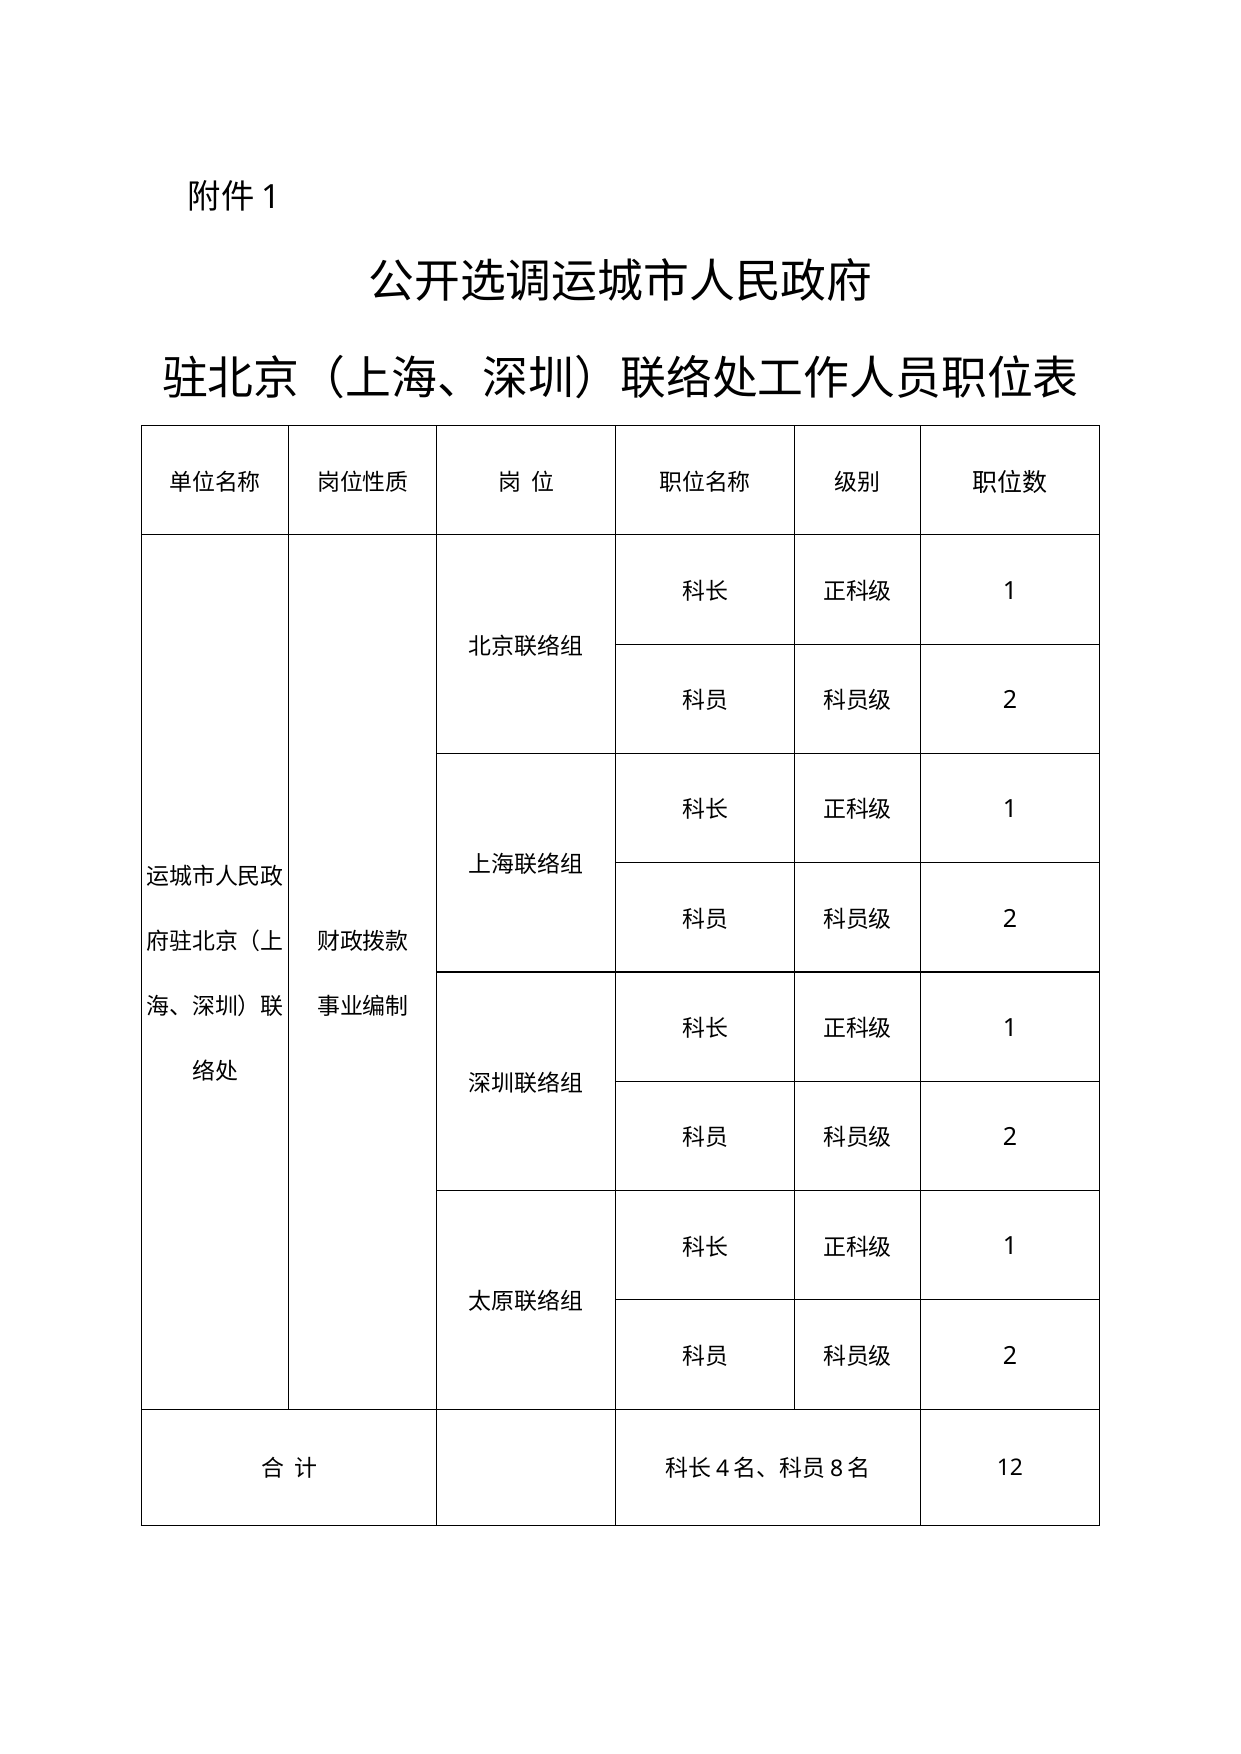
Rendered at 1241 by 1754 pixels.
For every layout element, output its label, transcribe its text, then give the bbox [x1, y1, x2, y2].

table_cell 1 [921, 1191, 1099, 1299]
table_cell 职位名称 [616, 426, 794, 534]
table_cell 科员级 [795, 645, 920, 753]
table_cell 上海联络组 [437, 754, 615, 971]
table_cell 科长 [616, 754, 794, 862]
table_cell 财政拨款 事业编制 [289, 535, 436, 1408]
table_cell 正科级 [795, 754, 920, 862]
table_cell 科员级 [795, 863, 920, 971]
table_cell 科长 [616, 1191, 794, 1299]
table_cell 深圳联络组 [437, 973, 615, 1190]
table_cell 职位数 [921, 426, 1099, 534]
table_cell 科员 [616, 863, 794, 971]
table_cell 北京联络组 [437, 535, 615, 753]
table_cell 科长4名、科员8名 [616, 1410, 920, 1524]
table_cell 2 [921, 1300, 1099, 1408]
table_cell 1 [921, 535, 1099, 644]
table_cell 合 计 [142, 1410, 436, 1524]
table_cell 2 [921, 1082, 1099, 1190]
table_cell 1 [921, 754, 1099, 862]
text 附件1 [187, 162, 1053, 227]
table_cell 2 [921, 863, 1099, 971]
table_cell 正科级 [795, 1191, 920, 1299]
table_cell 科员级 [795, 1082, 920, 1190]
table_cell 运城市人民政府驻北京（上海、深圳）联络处 [142, 535, 288, 1408]
table_header 公开选调运城市人民政府 驻北京（上海、深圳）联络处工作人员职位表 [141, 227, 1099, 425]
table_cell 科长 [616, 973, 794, 1081]
table_cell 科员 [616, 1300, 794, 1408]
table_cell 科员 [616, 1082, 794, 1190]
table_cell 科长 [616, 535, 794, 644]
table_cell 太原联络组 [437, 1191, 615, 1408]
table_cell 级别 [795, 426, 920, 534]
table_cell 岗位性质 [289, 426, 436, 534]
table_cell 科员 [616, 645, 794, 753]
table_cell 科员级 [795, 1300, 920, 1408]
table_cell [437, 1410, 615, 1524]
table_cell 正科级 [795, 973, 920, 1081]
table_cell 正科级 [795, 535, 920, 644]
table_cell 1 [921, 973, 1099, 1081]
table_cell 12 [921, 1410, 1099, 1524]
table_cell 岗 位 [437, 426, 615, 534]
table_cell 单位名称 [142, 426, 288, 534]
table_cell 2 [921, 645, 1099, 753]
